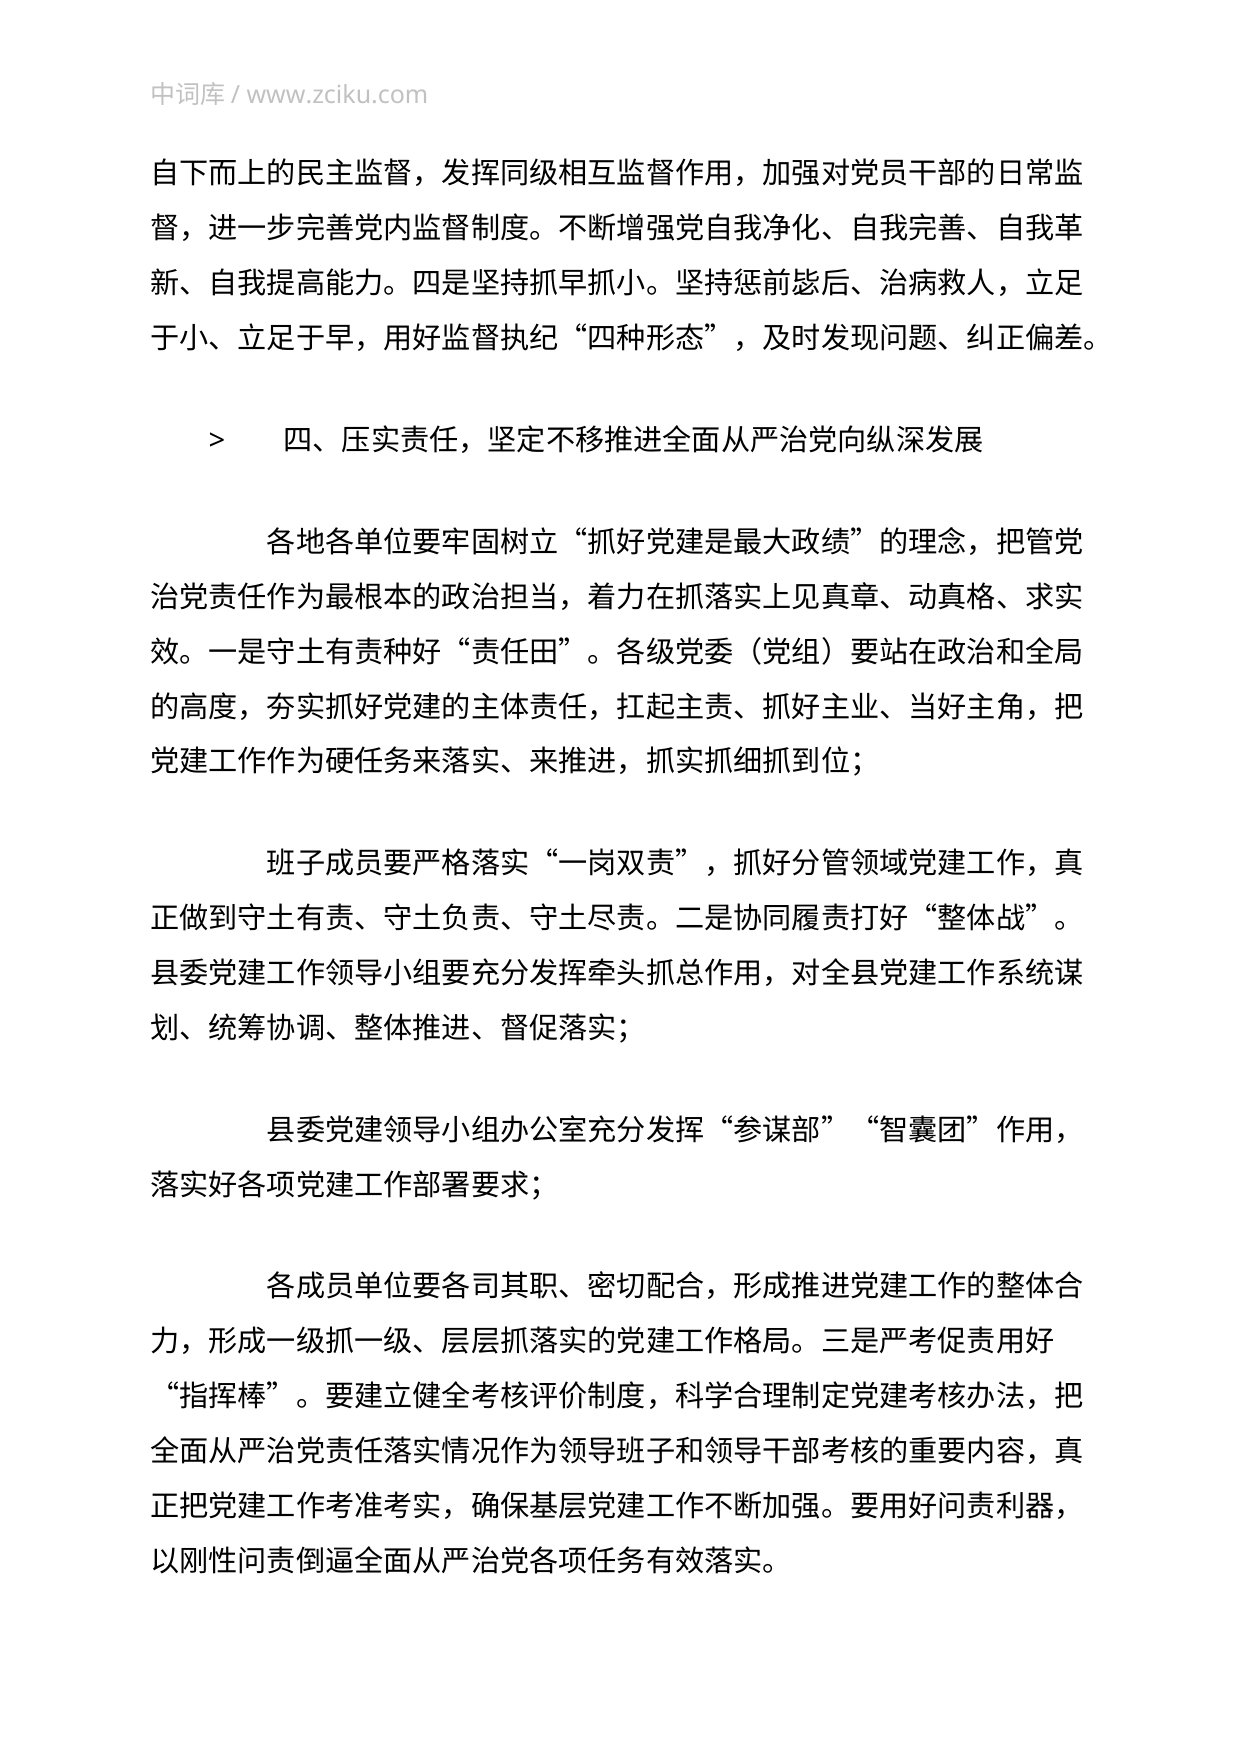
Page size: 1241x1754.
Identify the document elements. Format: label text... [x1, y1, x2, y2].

text > 四、压实责任，坚定不移推进全面从严治党向纵深发展 [150, 416, 1090, 459]
text 各地各单位要牢固树立“抓好党建是最大政绩”的理念，把管党治党责任作为最根本的政治担当，着力在抓落实上见真章、动真格、求实效。一是守土有责种好“责任田”。各级党委（党组）要站在政治和全局的高度，夯实抓好党建的主体责任，扛起主责、抓好主业、当好主角，把党建工作作为硬任务来落实、来推进，抓实抓细抓到位； [150, 518, 1090, 780]
text 县委党建领导小组办公室充分发挥“参谋部”“智囊团”作用，落实好各项党建工作部署要求； [150, 1106, 1090, 1203]
text 班子成员要严格落实“一岗双责”，抓好分管领域党建工作，真正做到守土有责、守土负责、守土尽责。二是协同履责打好“整体战”。县委党建工作领导小组要充分发挥牵头抓总作用，对全县党建工作系统谋划、统筹协调、整体推进、督促落实； [150, 840, 1090, 1047]
text 各成员单位要各司其职、密切配合，形成推进党建工作的整体合力，形成一级抓一级、层层抓落实的党建工作格局。三是严考促责用好“指挥棒”。要建立健全考核评价制度，科学合理制定党建考核办法，把全面从严治党责任落实情况作为领导班子和领导干部考核的重要内容，真正把党建工作考准考实，确保基层党建工作不断加强。要用好问责利器，以刚性问责倒逼全面从严治党各项任务有效落实。 [150, 1263, 1090, 1580]
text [150, 150, 1090, 357]
